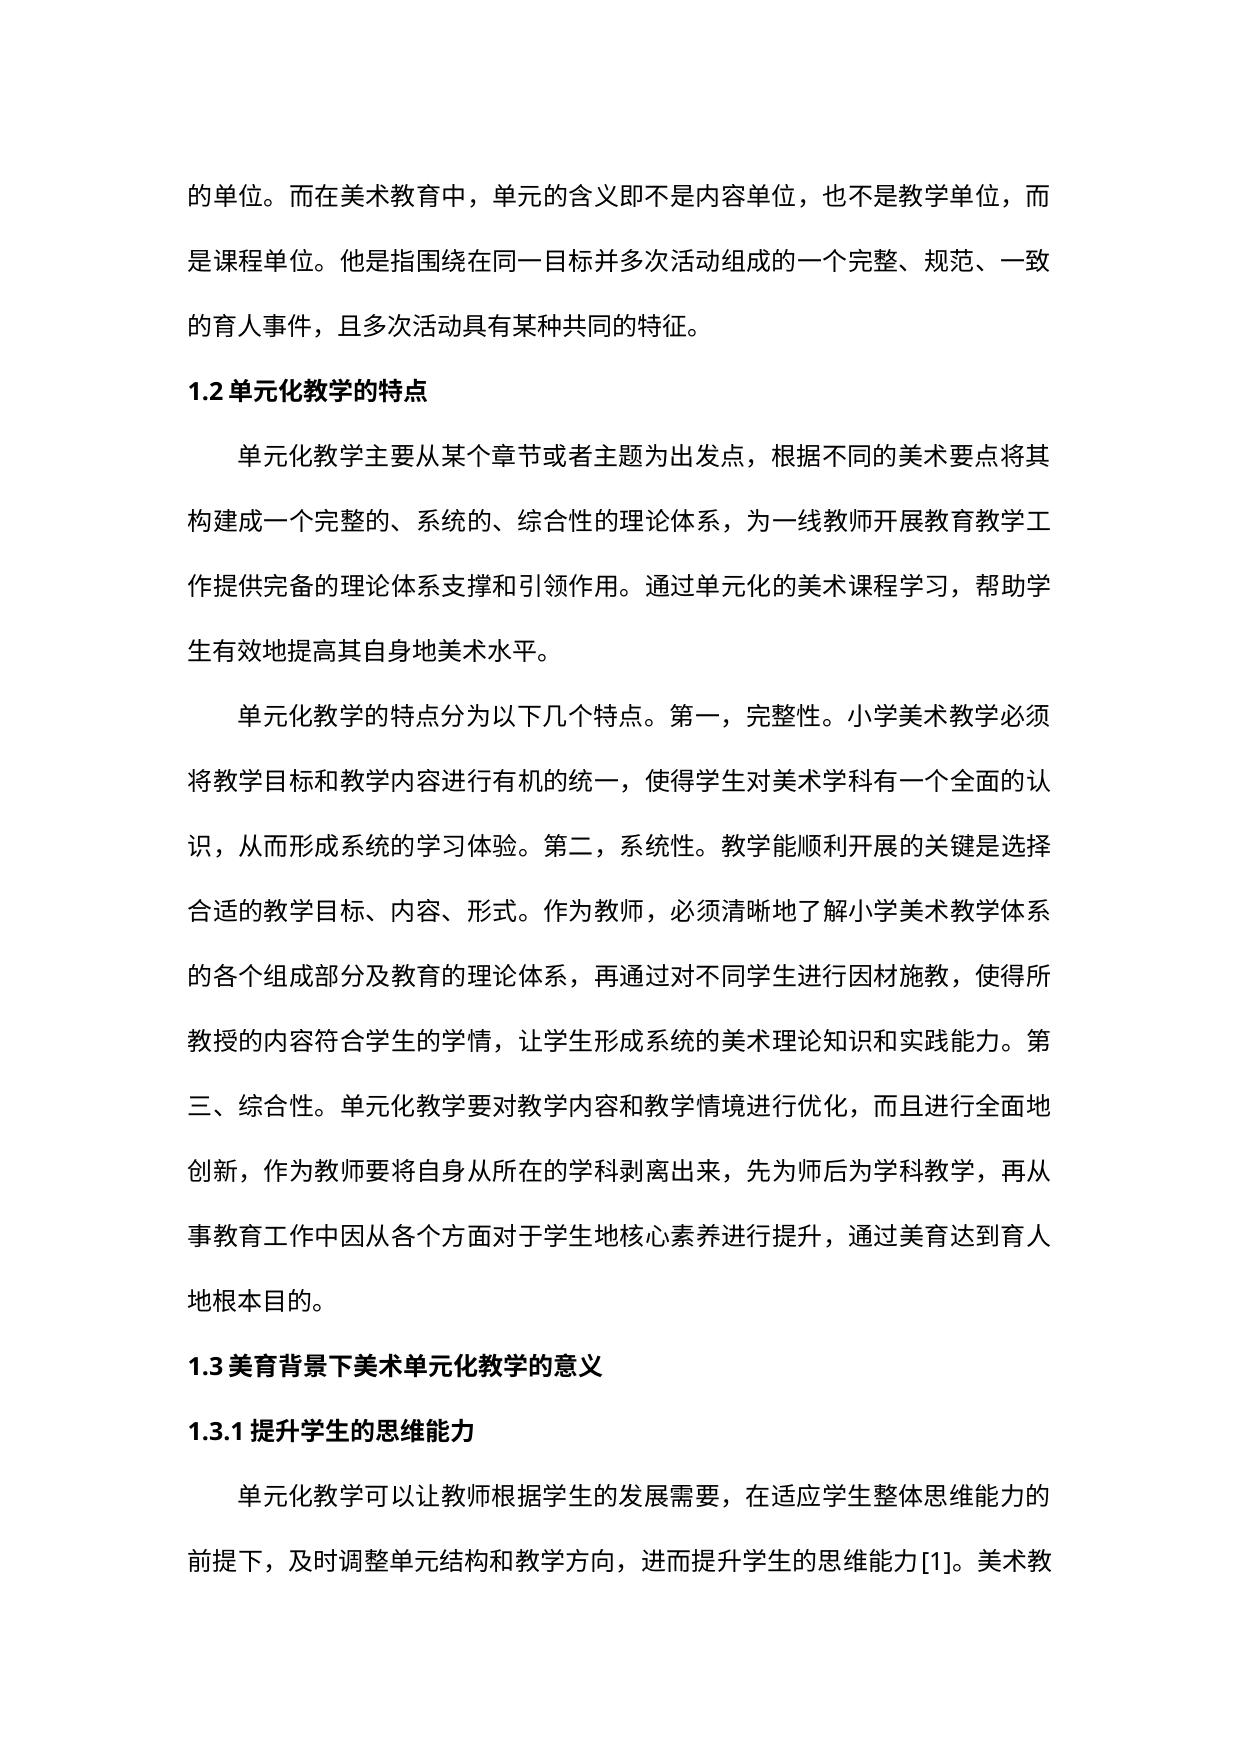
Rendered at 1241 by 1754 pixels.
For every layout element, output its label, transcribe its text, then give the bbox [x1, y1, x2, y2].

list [187, 1462, 1053, 1592]
list 1.3.1提升学生的思维能力 [187, 1397, 1053, 1462]
list 1.2单元化教学的特点 [187, 357, 1053, 422]
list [187, 162, 1053, 357]
list 单元化教学的特点分为以下几个特点。第一，完整性。小学美术教学必须将教学目标和教学内容进行有机的统一，使得学生对美术学科有一个全面的认识，从而形成系统的学习体验。第二，系统性。教学能顺利开展的关键是选择合适的教学目标、内容、形式。作为教师，必须清晰地了解小学美术教学体系的各个组成部分及教育的理论体系，再通过对不同学生进行因材施教，使得所教授的内容符合学生的学情，让学生形成系统的美术理论知识和实践能力。第三、综合性。单元化教学要对教学内容和教学情境进行优化，而且进行全面地创新，作为教师要将自身从所在的学科剥离出来，先为师后为学科教学，再从事教育工作中因从各个方面对于学生地核心素养进行提升，通过美育达到育人地根本目的。 [187, 682, 1053, 1332]
list 1.3美育背景下美术单元化教学的意义 [187, 1332, 1053, 1397]
list 单元化教学主要从某个章节或者主题为出发点，根据不同的美术要点将其构建成一个完整的、系统的、综合性的理论体系，为一线教师开展教育教学工作提供完备的理论体系支撑和引领作用。通过单元化的美术课程学习，帮助学生有效地提高其自身地美术水平。 [187, 422, 1053, 682]
